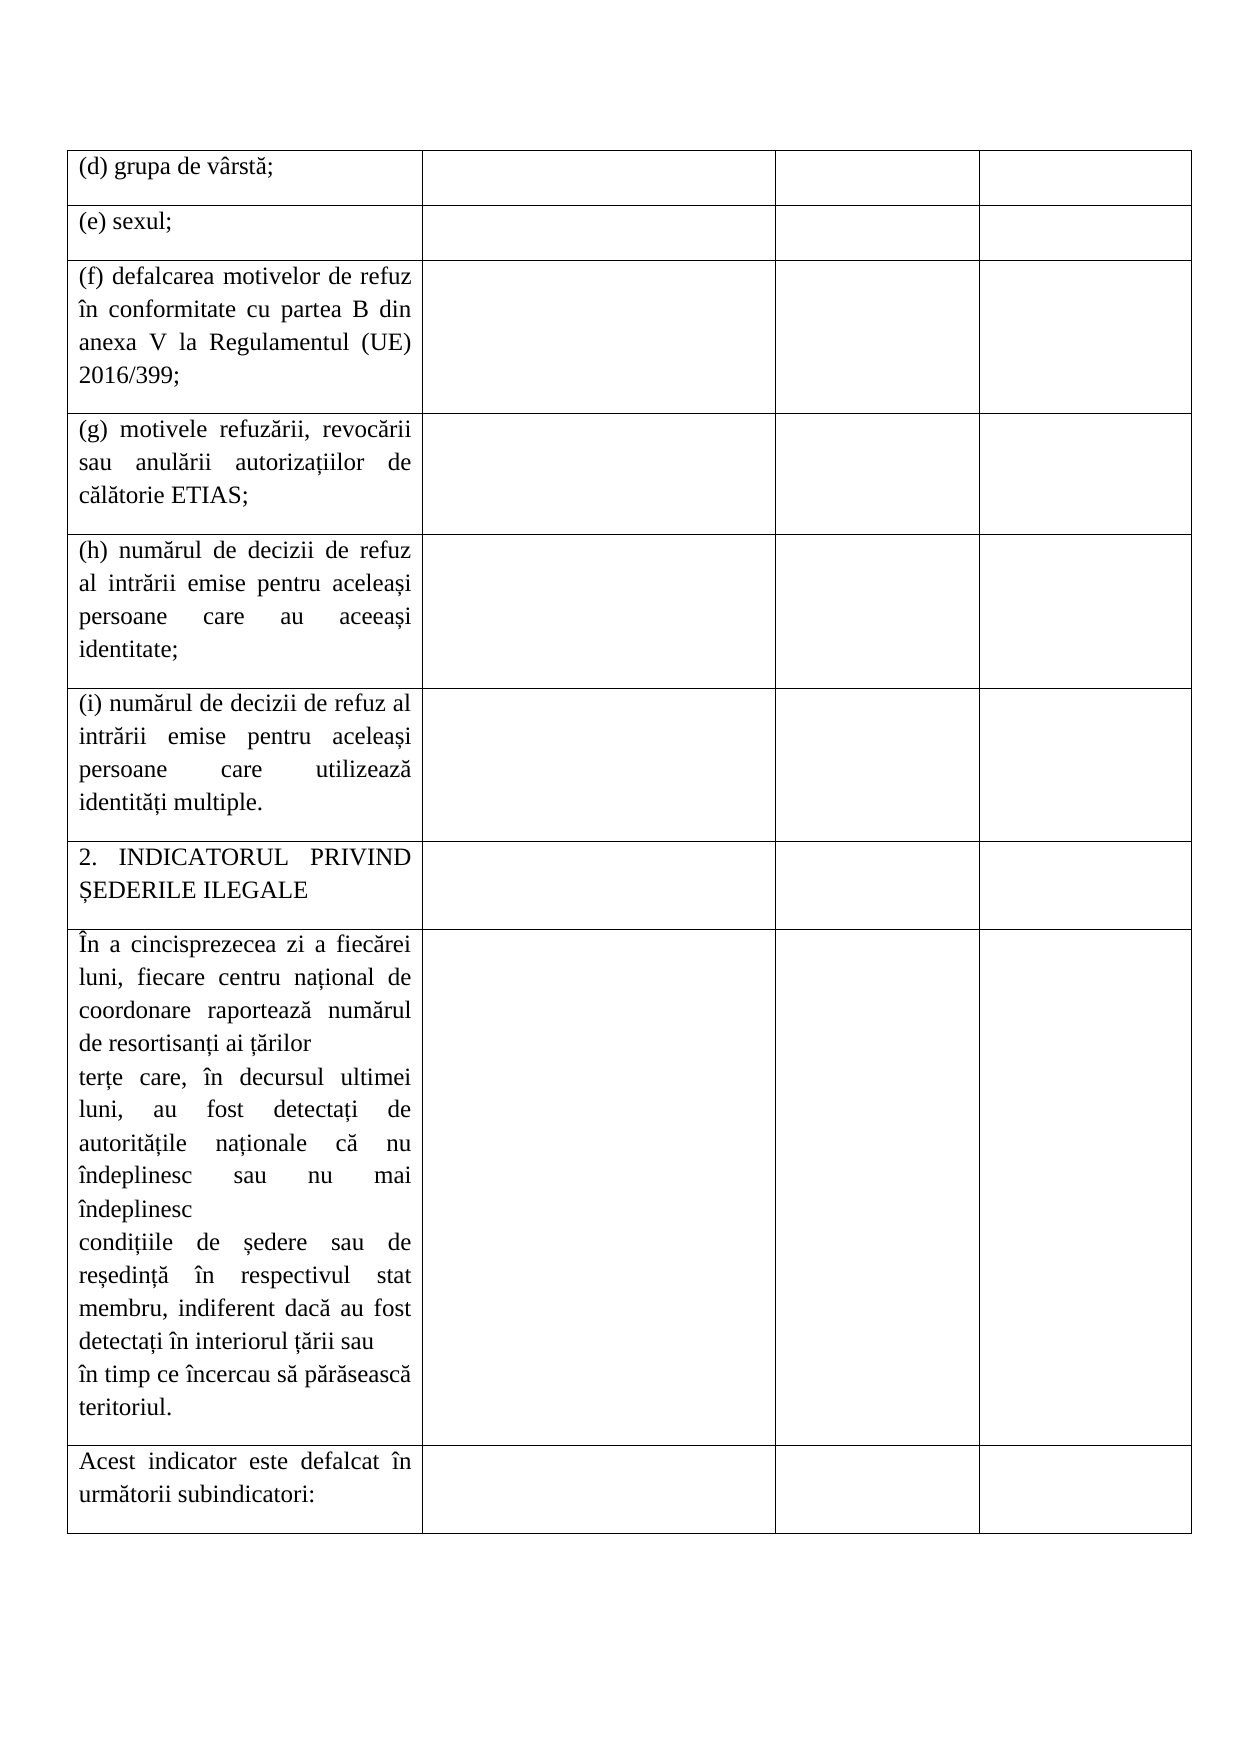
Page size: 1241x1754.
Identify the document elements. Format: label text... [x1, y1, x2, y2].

table_cell [980, 842, 1191, 928]
table_cell (i) numărul de decizii de refuz al intrării emise pentru aceleași persoane care utilizează identități multiple. [68, 689, 422, 841]
table_cell [776, 689, 979, 841]
table_cell [980, 414, 1191, 534]
table_cell [980, 535, 1191, 687]
table_cell [980, 689, 1191, 841]
table_cell [980, 261, 1191, 413]
table_cell [776, 842, 979, 928]
table_cell În a cincisprezecea zi a fiecărei luni, fiecare centru național de coordonare raportează numărul de resortisanți ai țărilor terțe care, în decursul ultimei luni, au fost detectați de autoritățile naționale că nu îndeplinesc sau nu mai îndeplinesc condițiile de ședere sau de reședință în respectivul stat membru, indiferent dacă au fost detectați în interiorul țării sau în timp ce încercau să părăsească teritoriul. [68, 930, 422, 1445]
table_cell [776, 261, 979, 413]
table_cell (d) grupa de vârstă; [68, 151, 422, 205]
table_cell (e) sexul; [68, 206, 422, 260]
table_cell [423, 206, 775, 260]
table_cell [776, 206, 979, 260]
table_cell [776, 535, 979, 687]
table_cell [980, 1446, 1191, 1533]
table_cell [423, 151, 775, 205]
table_cell [776, 930, 979, 1445]
table_cell (g) motivele refuzării, revocării sau anulării autorizațiilor de călătorie ETIAS; [68, 414, 422, 534]
table_cell [776, 151, 979, 205]
table_cell [423, 842, 775, 928]
table_cell Acest indicator este defalcat în următorii subindicatori: [68, 1446, 422, 1533]
table_cell [423, 535, 775, 687]
table_cell [776, 1446, 979, 1533]
table_cell [423, 261, 775, 413]
table_cell (f) defalcarea motivelor de refuz în conformitate cu partea B din anexa V la Regulamentul (UE) 2016/399; [68, 261, 422, 413]
table_cell (h) numărul de decizii de refuz al intrării emise pentru aceleași persoane care au aceeași identitate; [68, 535, 422, 687]
table_cell [776, 414, 979, 534]
table_cell [423, 414, 775, 534]
table_cell [980, 151, 1191, 205]
table_cell [980, 206, 1191, 260]
table_cell [980, 930, 1191, 1445]
table_cell [423, 1446, 775, 1533]
table_cell [423, 689, 775, 841]
table_cell 2. INDICATORUL PRIVIND ȘEDERILE ILEGALE [68, 842, 422, 928]
table_cell [423, 930, 775, 1445]
